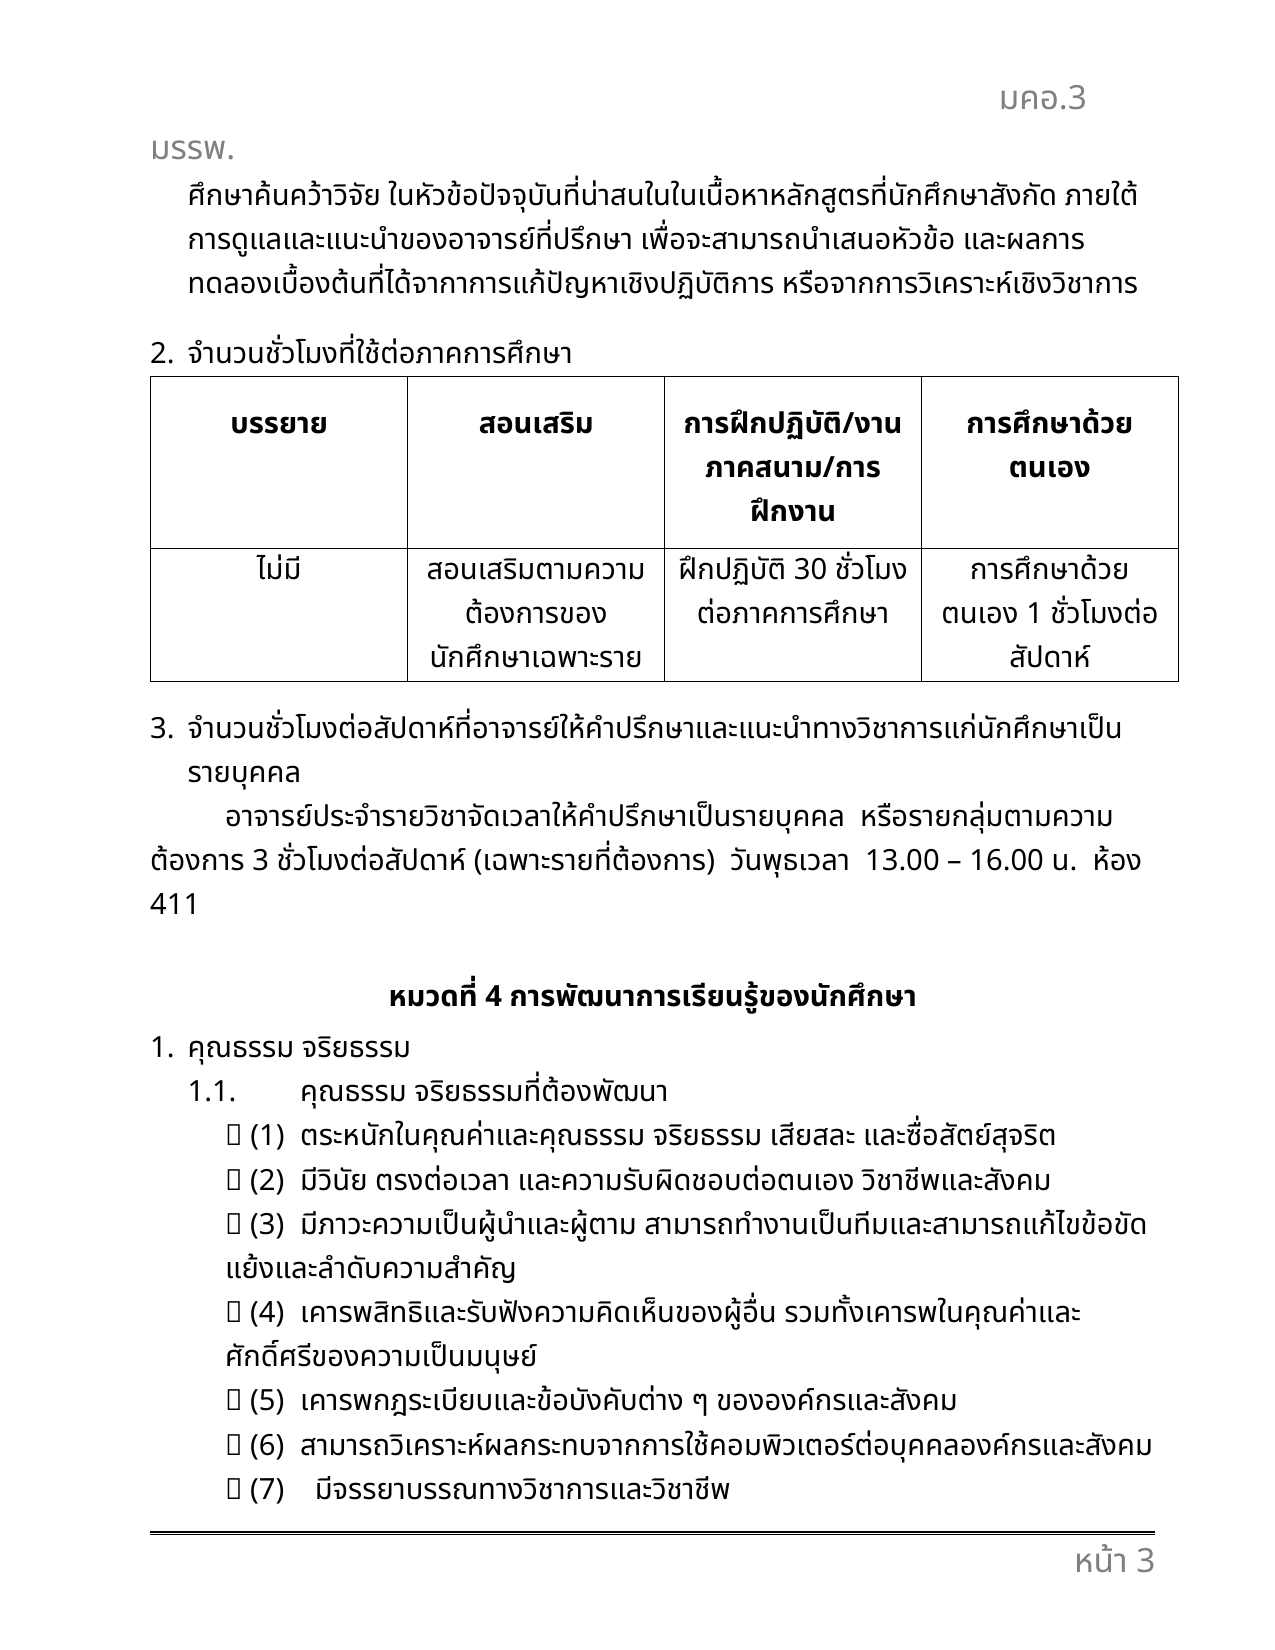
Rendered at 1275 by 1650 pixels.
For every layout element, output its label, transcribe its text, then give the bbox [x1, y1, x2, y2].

table_header การศึกษาด้วยตนเอง [922, 377, 1178, 547]
text  (1) ตระหนักในคุณค่าและคุณธรรม จริยธรรม เสียสละ และซื่อสัตย์สุจริต [225, 1114, 1155, 1159]
table_cell ฝึกปฏิบัติ 30 ชั่วโมงต่อภาคการศึกษา [665, 549, 921, 681]
text อาจารย์ประจำรายวิชาจัดเวลาให้คำปรึกษาเป็นรายบุคคล หรือรายกลุ่มตามความต้องการ 3 ชั่วโมงต่อสัปดาห์ (เฉพาะรายที่ต้องการ) วันพุธเวลา 13.00 – 16.00 น. ห้อง 411 [150, 795, 1155, 923]
table_header การฝึกปฏิบัติ/งานภาคสนาม/การฝึกงาน [665, 377, 921, 547]
text  (4) เคารพสิทธิและรับฟังความคิดเห็นของผู้อื่น รวมทั้งเคารพในคุณค่าและศักดิ์ศรีของความเป็นมนุษย์ [225, 1291, 1155, 1380]
table_cell การศึกษาด้วยตนเอง 1 ชั่วโมงต่อสัปดาห์ [922, 549, 1178, 681]
list คุณธรรม จริยธรรม [150, 1026, 1155, 1070]
text  (7) มีจรรยาบรรณทางวิชาการและวิชาชีพ [225, 1468, 1155, 1512]
text  (3) มีภาวะความเป็นผู้นำและผู้ตาม สามารถทำงานเป็นทีมและสามารถแก้ไขข้อขัดแย้งและลำดับความสำคัญ [225, 1203, 1155, 1291]
table_cell ไม่มี [151, 549, 407, 681]
text  (6) สามารถวิเคราะห์ผลกระทบจากการใช้คอมพิวเตอร์ต่อบุคคลองค์กรและสังคม [225, 1424, 1155, 1468]
list จำนวนชั่วโมงต่อสัปดาห์ที่อาจารย์ให้คำปรึกษาและแนะนำทางวิชาการแก่นักศึกษาเป็นรายบุคคล [150, 707, 1155, 795]
list จำนวนชั่วโมงที่ใช้ต่อภาคการศึกษา [150, 332, 1155, 376]
table_cell สอนเสริมตามความต้องการของนักศึกษาเฉพาะราย [408, 549, 664, 681]
text ศึกษาค้นคว้าวิจัย ในหัวข้อปัจจุบันที่น่าสนในในเนื้อหาหลักสูตรที่นักศึกษาสังกัด ภายใต้การดูแลและแนะนำของอาจารย์ที่ปรึกษา เพื่อจะสามารถนำเสนอหัวข้อ และผลการทดลองเบื้องต้นที่ได้จากาการแก้ปัญหาเชิงปฏิบัติการ หรือจากการวิเคราะห์เชิงวิชาการ [187, 175, 1155, 307]
table_header สอนเสริม [408, 377, 664, 547]
text  (5) เคารพกฎระเบียบและข้อบังคับต่าง ๆ ขององค์กรและสังคม [225, 1380, 1155, 1424]
text  (2) มีวินัย ตรงต่อเวลา และความรับผิดชอบต่อตนเอง วิชาชีพและสังคม [225, 1159, 1155, 1203]
subtitle หมวดที่ 4 การพัฒนาการเรียนรู้ของนักศึกษา [150, 975, 1155, 1020]
table_header บรรยาย [151, 377, 407, 547]
list คุณธรรม จริยธรรมที่ต้องพัฒนา [187, 1070, 1155, 1114]
